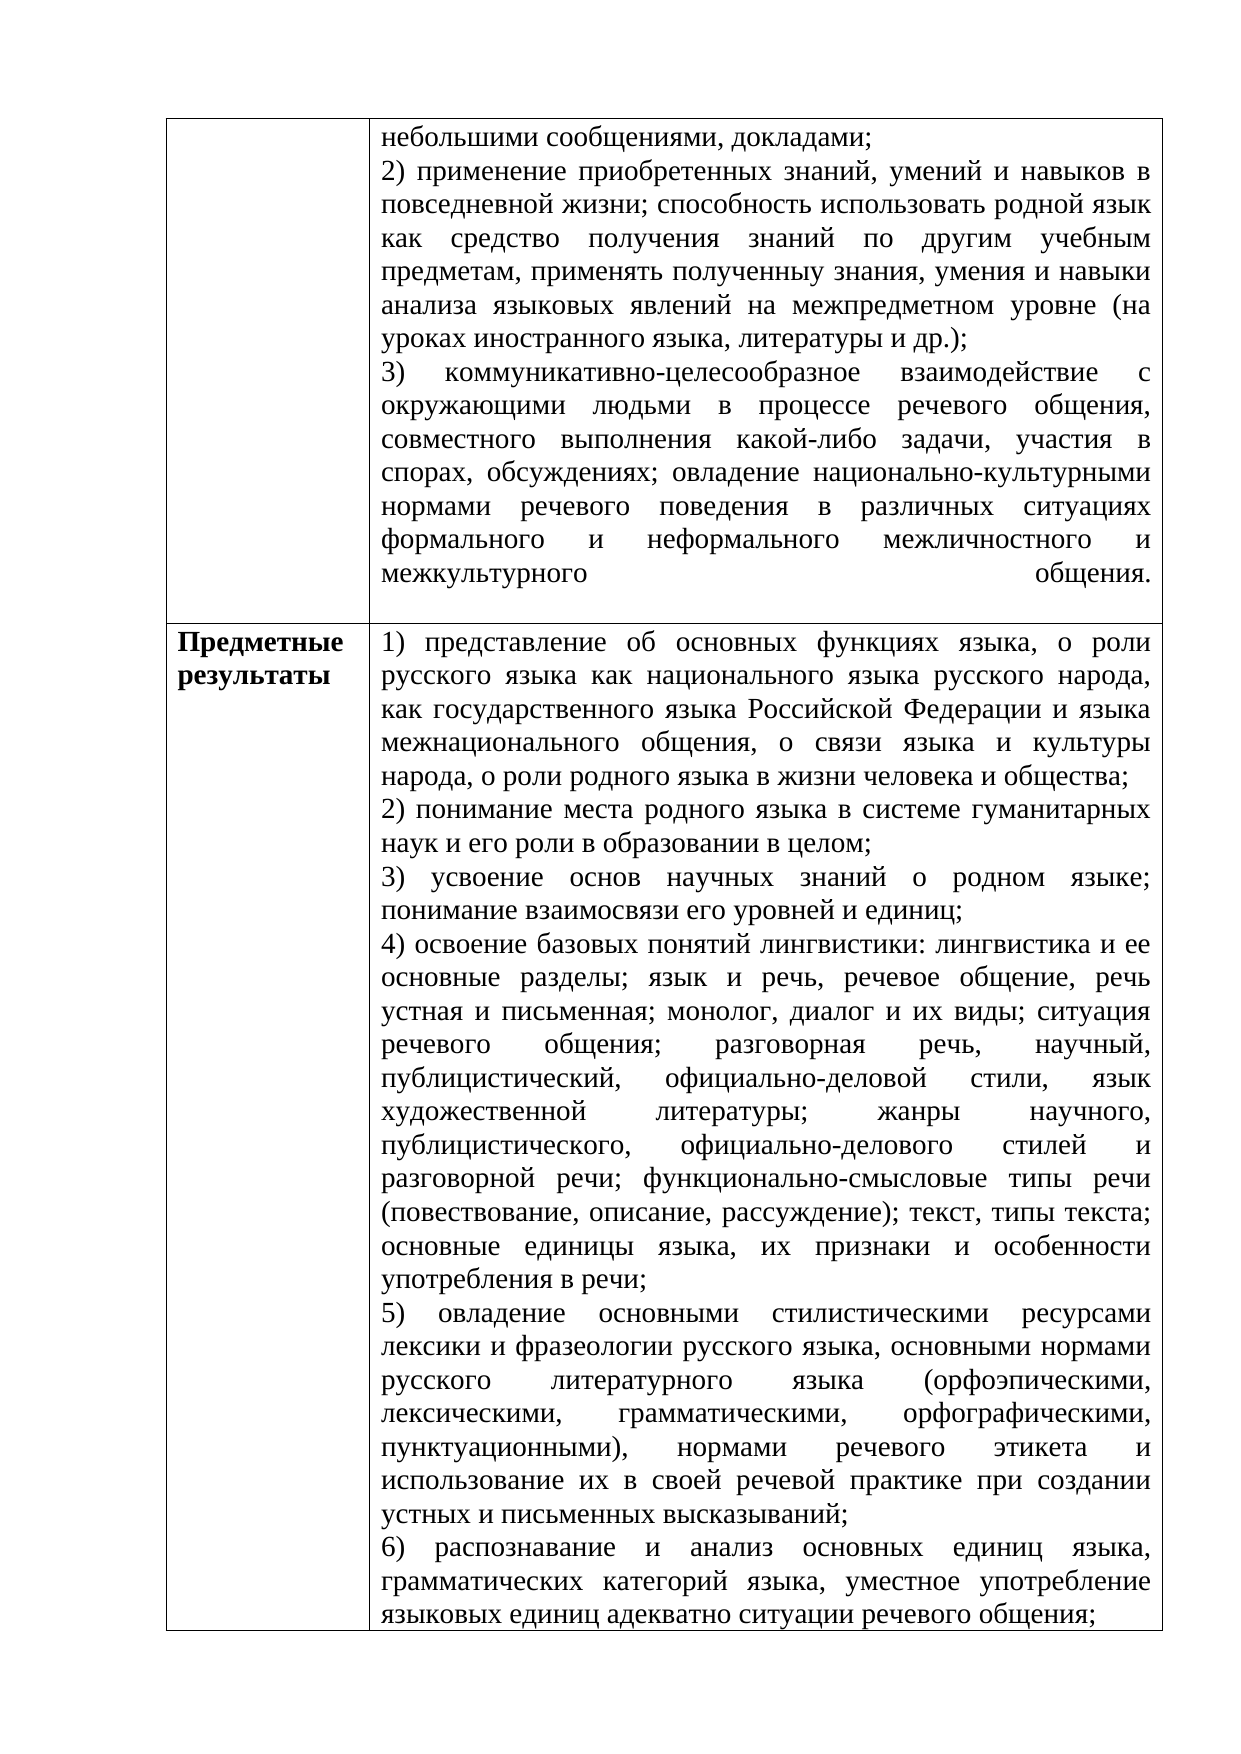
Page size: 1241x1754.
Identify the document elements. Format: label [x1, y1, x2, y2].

table_cell [370, 624, 1162, 1630]
table_cell [167, 119, 369, 623]
table_cell [370, 119, 1162, 623]
table_cell [167, 624, 369, 1630]
